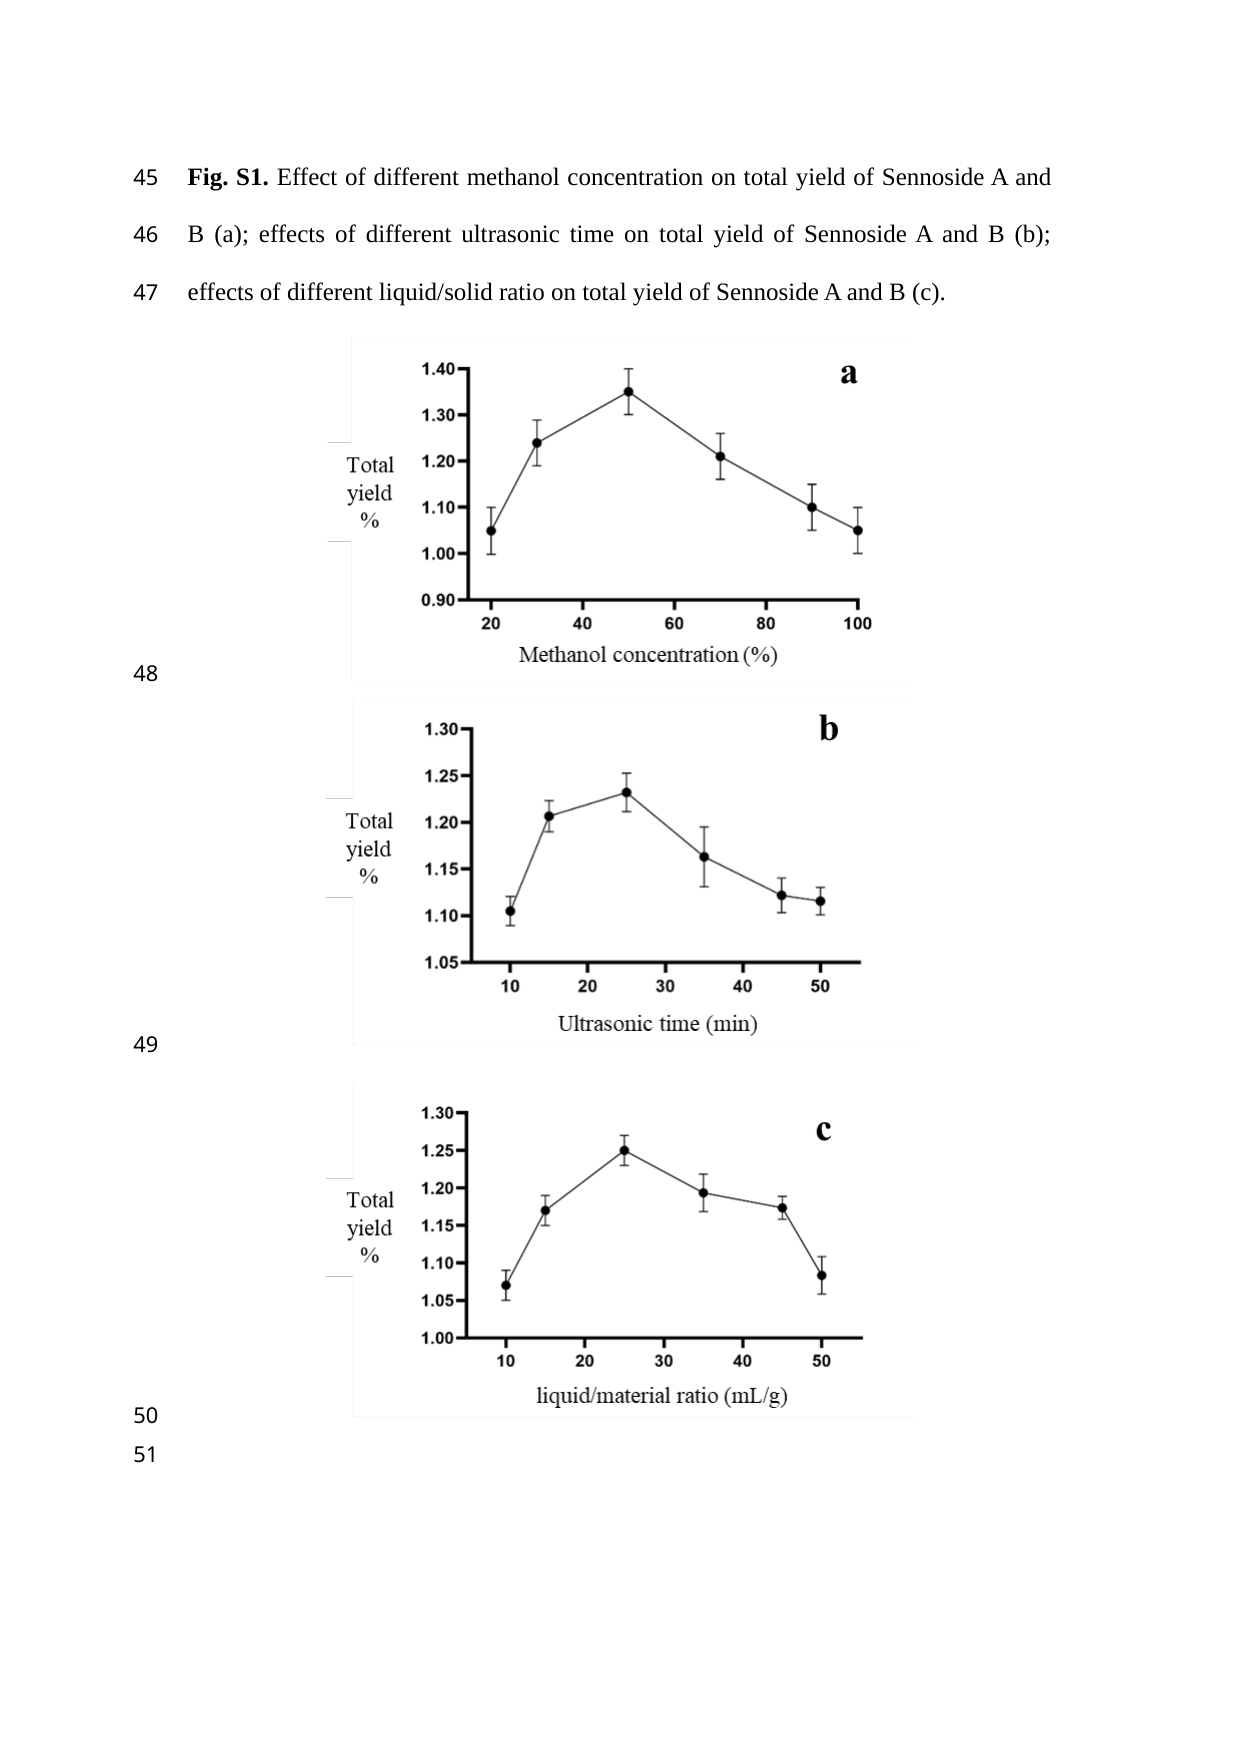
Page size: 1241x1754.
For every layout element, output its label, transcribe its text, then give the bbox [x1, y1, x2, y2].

picture [326, 692, 915, 1052]
text Fig. S1. Effect of different methanol concentration on total yield of Sennoside A and B (a); effects of different ultrasonic time on total yield of Sennoside A and B (b); effects of different liquid/solid ratio on total yield of Sennoside A and B (c). [187, 162, 1053, 306]
picture [326, 1082, 915, 1424]
picture [327, 334, 913, 682]
